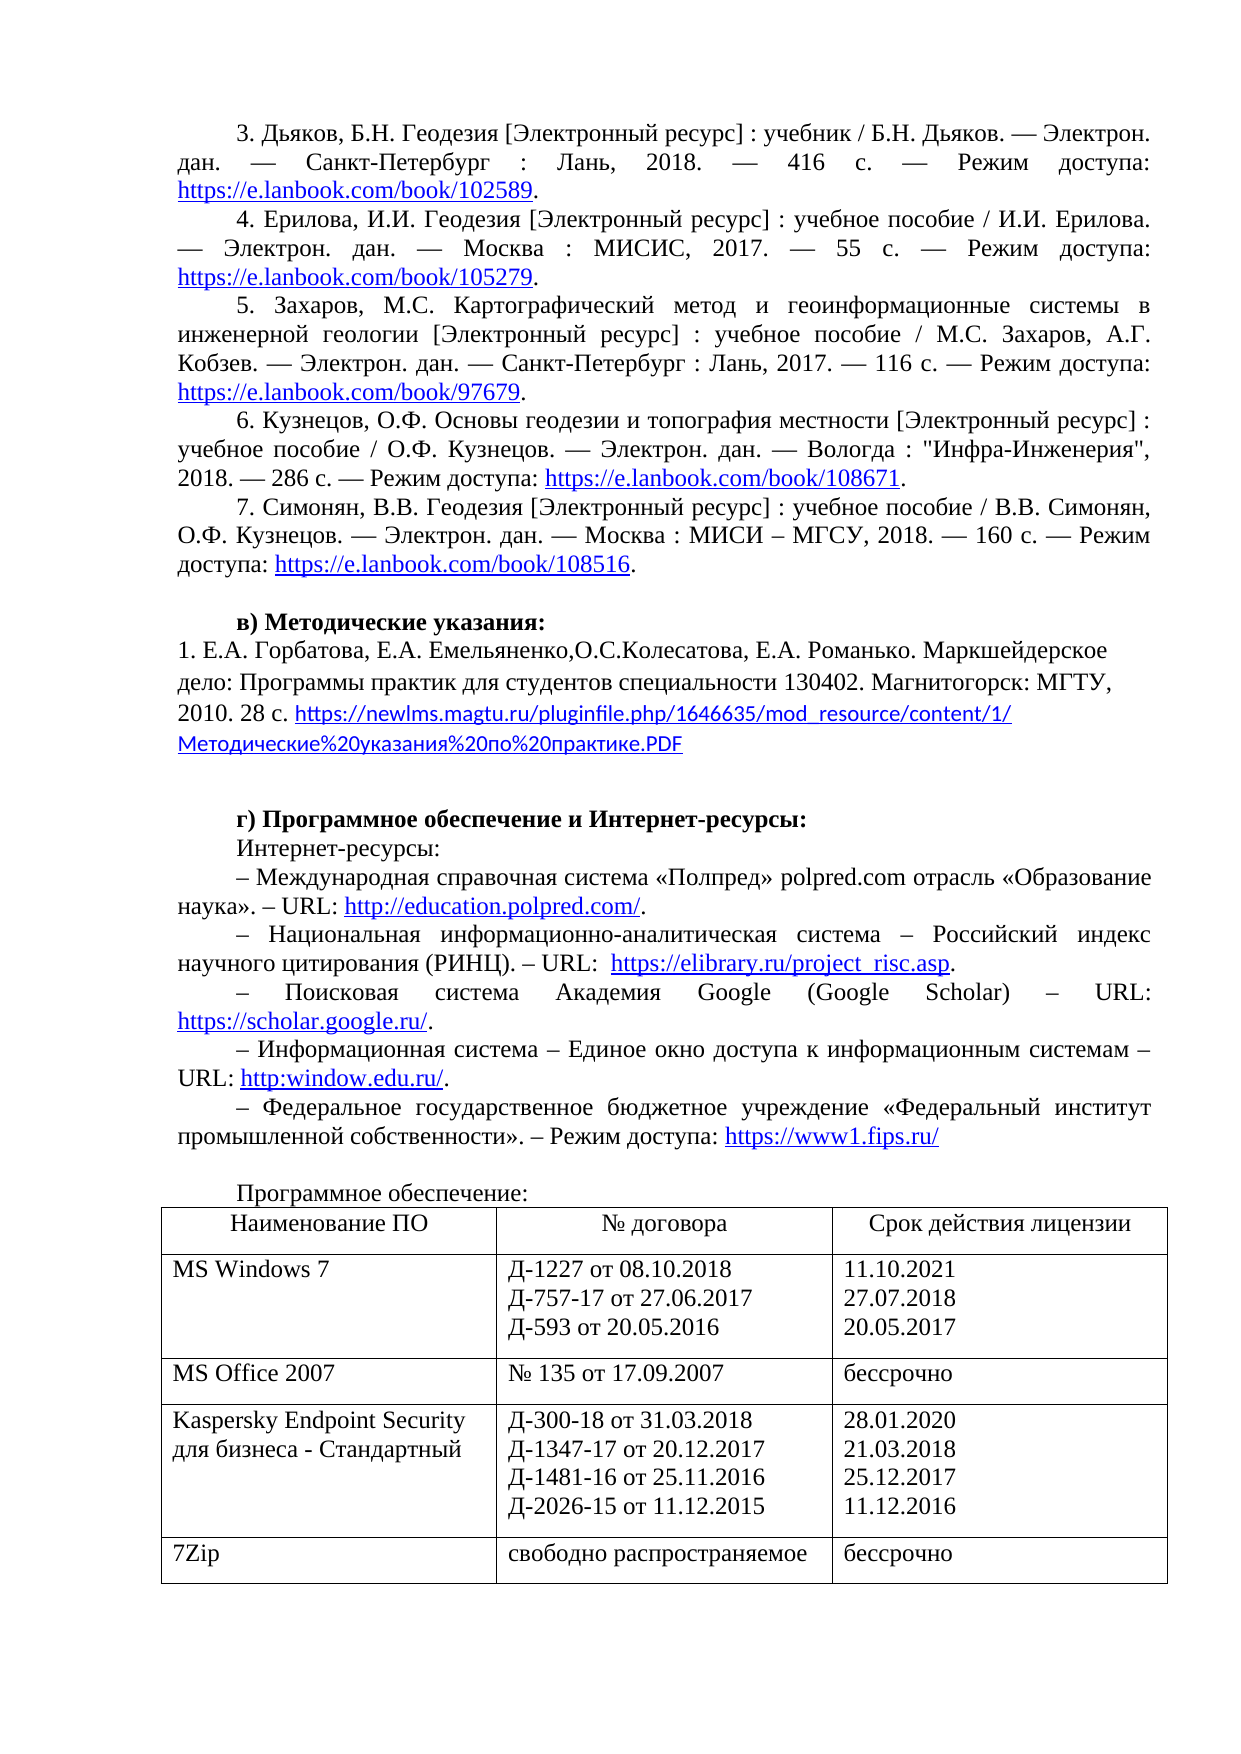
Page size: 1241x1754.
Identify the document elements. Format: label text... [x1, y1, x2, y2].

table_cell 7Zip [162, 1538, 496, 1583]
text г) Программное обеспечение и Интернет-ресурсы: [177, 804, 1152, 833]
table_cell бессрочно [833, 1538, 1167, 1583]
table_cell Д-300-18 от 31.03.2018 Д-1347-17 от 20.12.2017 Д-1481-16 от 25.11.2016 Д-2026-15 от 11.12.2015 [497, 1405, 832, 1537]
table_cell 11.10.2021 27.07.2018 20.05.2017 [833, 1255, 1167, 1357]
text – Поисковая система Академия Google (Google Scholar) – URL: https://scholar.google.ru/. [177, 977, 1152, 1034]
table_cell свободно распространяемое [497, 1538, 832, 1583]
text 6. Кузнецов, О.Ф. Основы геодезии и топография местности [Электронный ресурс] : учебное пособие / О.Ф. Кузнецов. — Электрон. дан. — Вологда : "Инфра-Инженерия", 2018. — 286 с. — Режим доступа: https://e.lanbook.com/book/108671. [177, 406, 1152, 492]
table_cell № 135 от 17.09.2007 [497, 1359, 832, 1404]
text 3. Дьяков, Б.Н. Геодезия [Электронный ресурс] : учебник / Б.Н. Дьяков. — Электрон. дан. — Санкт-Петербург : Лань, 2018. — 416 с. — Режим доступа: https://e.lanbook.com/book/102589. [177, 118, 1152, 204]
table_cell бессрочно [833, 1359, 1167, 1404]
table_cell Kaspersky Endpoint Security для бизнеса - Стандартный [162, 1405, 496, 1537]
text – Международная справочная система «Полпред» polpred.com отрасль «Образование наука». – URL: http://education.polpred.com/. [177, 862, 1152, 919]
text в) Методические указания: [177, 607, 1152, 636]
text 7. Симонян, В.В. Геодезия [Электронный ресурс] : учебное пособие / В.В. Симонян, О.Ф. Кузнецов. — Электрон. дан. — Москва : МИСИ – МГСУ, 2018. — 160 с. — Режим доступа: https://e.lanbook.com/book/108516. [177, 492, 1152, 578]
table_cell MS Windows 7 [162, 1255, 496, 1357]
text 1. Е.А. Горбатова, Е.А. Емельяненко,О.С.Колесатова, Е.А. Романько. Маркшейдерское дело: Программы практик для студентов специальности 130402. Магнитогорск: МГТУ, 2010. 28 с. https://newlms.magtu.ru/pluginfile.php/1646635/mod_resource/content/1/Методические%20указания%20по%20практике.PDF [177, 636, 1152, 757]
table_header Наименование ПО [162, 1208, 496, 1253]
text – Федеральное государственное бюджетное учреждение «Федеральный институт промышленной собственности». – Режим доступа: https://www1.fips.ru/ [177, 1092, 1152, 1149]
table_header № договора [497, 1208, 832, 1253]
text – Информационная система – Единое окно доступа к информационным системам – URL: http:window.edu.ru/. [177, 1034, 1152, 1092]
table_cell MS Office 2007 [162, 1359, 496, 1404]
text – Национальная информационно-аналитическая система – Российский индекс научного цитирования (РИНЦ). – URL: https://elibrary.ru/project_risc.asp. [177, 919, 1152, 977]
text Программное обеспечение: [177, 1178, 1152, 1207]
text 4. Ерилова, И.И. Геодезия [Электронный ресурс] : учебное пособие / И.И. Ерилова. — Электрон. дан. — Москва : МИСИС, 2017. — 55 с. — Режим доступа: https://e.lanbook.com/book/105279. [177, 204, 1152, 291]
table_cell 28.01.2020 21.03.2018 25.12.2017 11.12.2016 [833, 1405, 1167, 1537]
text Интернет-ресурсы: [177, 833, 1152, 862]
table_header Срок действия лицензии [833, 1208, 1167, 1253]
text 5. Захаров, М.С. Картографический метод и геоинформационные системы в инженерной геологии [Электронный ресурс] : учебное пособие / М.С. Захаров, А.Г. Кобзев. — Электрон. дан. — Санкт-Петербург : Лань, 2017. — 116 с. — Режим доступа: https://e.lanbook.com/book/97679. [177, 291, 1152, 406]
table_cell Д-1227 от 08.10.2018 Д-757-17 от 27.06.2017 Д-593 от 20.05.2016 [497, 1255, 832, 1357]
